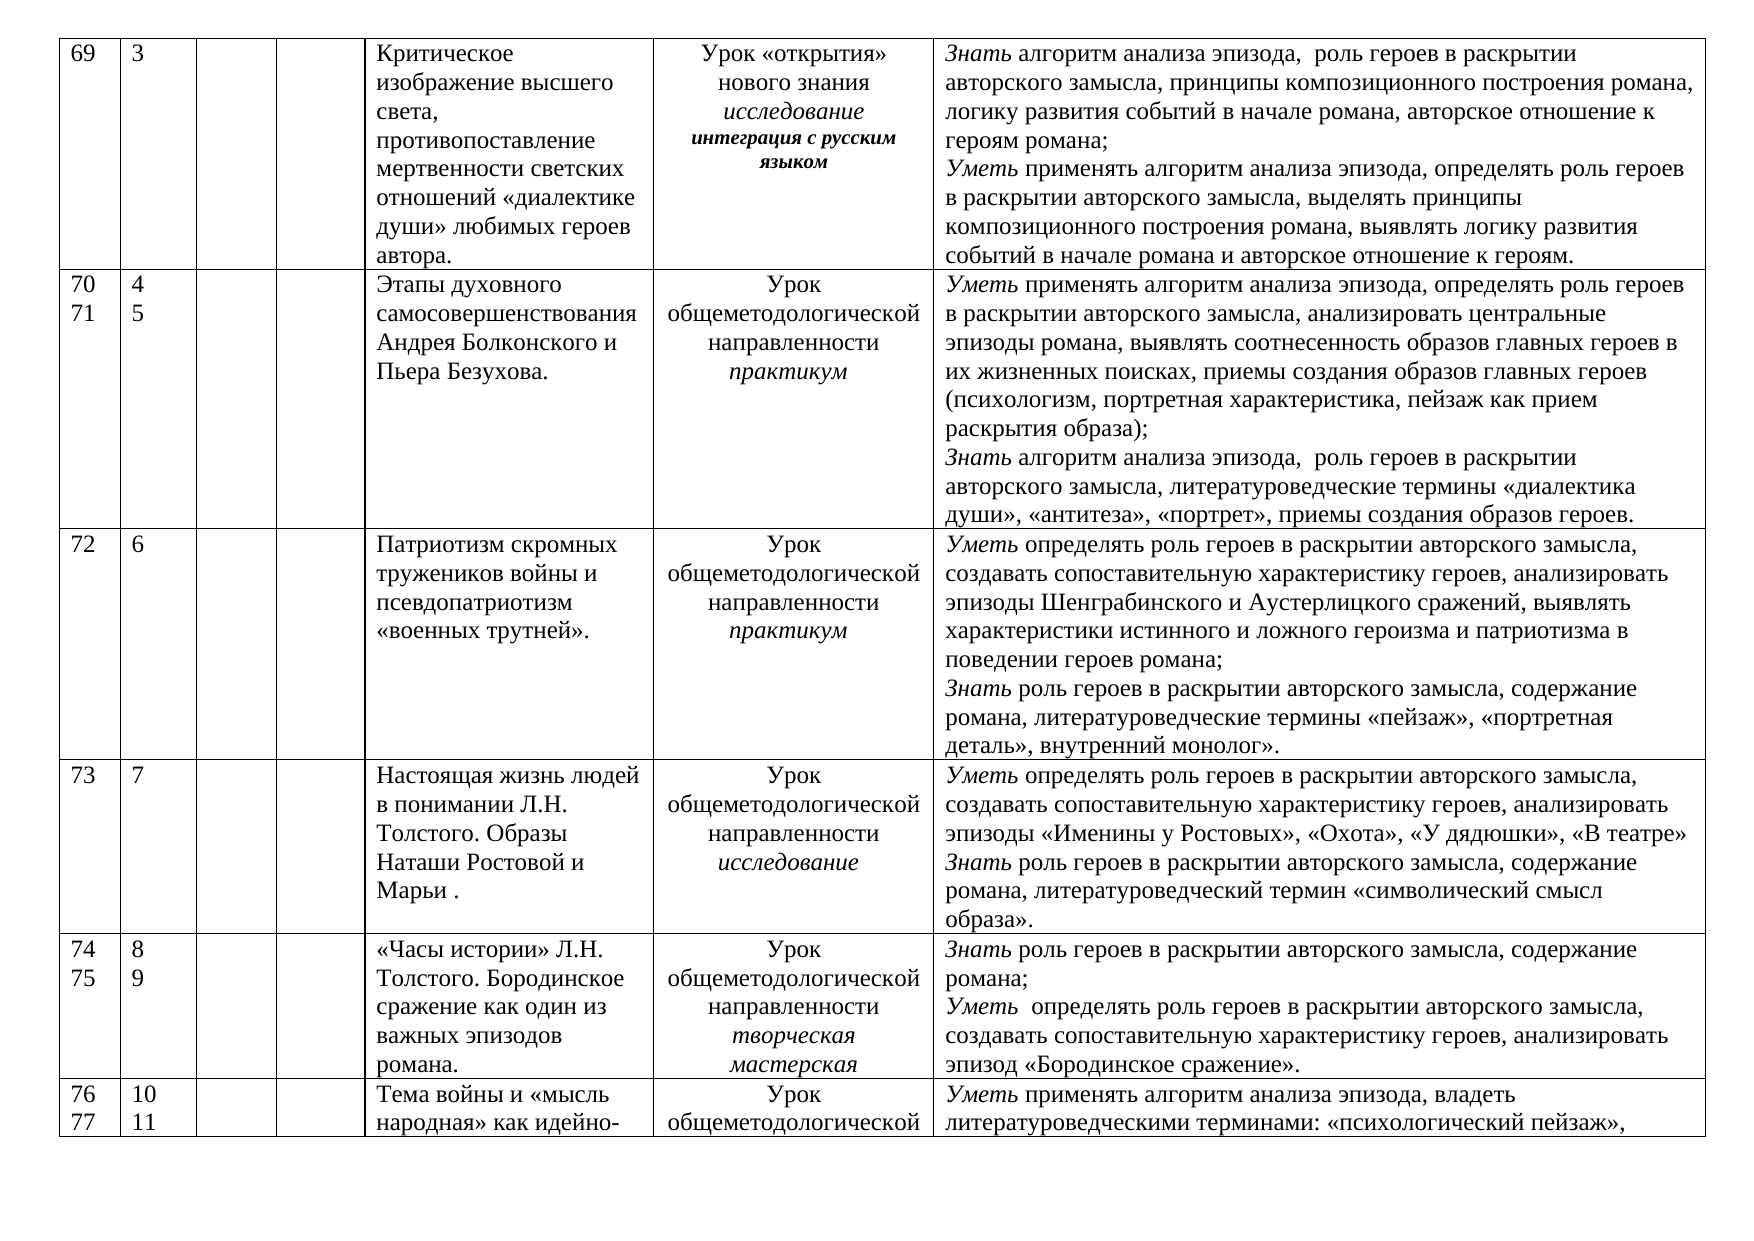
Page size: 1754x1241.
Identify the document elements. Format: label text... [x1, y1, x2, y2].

table_cell 3 [121, 39, 196, 268]
table_cell Уметь определять роль героев в раскрытии авторского замысла, создавать сопоставительную характеристику героев, анализировать эпизоды Шенграбинского и Аустерлицкого сражений, выявлять характеристики истинного и ложного героизма и патриотизма в поведении героев романа; Знать роль героев в раскрытии авторского замысла, содержание романа, литературоведческие термины «пейзаж», «портретная деталь», внутренний монолог». [934, 529, 1705, 759]
table_cell Урок общеметодологической направленности практикум [654, 270, 933, 528]
table_cell Урок общеметодологической направленности творческая мастерская [654, 934, 933, 1078]
table_cell 70 71 [60, 270, 120, 528]
table_cell Настоящая жизнь людей в понимании Л.Н. Толстого. Образы Наташи Ростовой и Марьи . [366, 760, 653, 933]
table_cell [277, 529, 364, 759]
table_cell 6 [121, 529, 196, 759]
table_cell Патриотизм скромных тружеников войны и псевдопатриотизм «военных трутней». [366, 529, 653, 759]
table_cell 4 5 [121, 270, 196, 528]
table_cell [277, 270, 364, 528]
table_cell [277, 760, 364, 933]
table_cell Урок общеметодологической направленности практикум [654, 529, 933, 759]
table_cell «Часы истории» Л.Н. Толстого. Бородинское сражение как один из важных эпизодов романа. [366, 934, 653, 1078]
table_cell [277, 39, 364, 268]
table_cell [277, 934, 364, 1078]
table_cell 72 [60, 529, 120, 759]
table_cell Урок общеметодологической направленности исследование [654, 760, 933, 933]
table_cell Уметь определять роль героев в раскрытии авторского замысла, создавать сопоставительную характеристику героев, анализировать эпизоды «Именины у Ростовых», «Охота», «У дядюшки», «В театре» Знать роль героев в раскрытии авторского замысла, содержание романа, литературоведческий термин «символический смысл образа». [934, 760, 1705, 933]
table_cell [197, 270, 276, 528]
table_cell [277, 1079, 364, 1136]
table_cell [654, 1079, 933, 1136]
table_cell 10 11 [121, 1079, 196, 1136]
table_cell Уметь применять алгоритм анализа эпизода, определять роль героев в раскрытии авторского замысла, анализировать центральные эпизоды романа, выявлять соотнесенность образов главных героев в их жизненных поисках, приемы создания образов главных героев (психологизм, портретная характеристика, пейзаж как прием раскрытия образа); Знать алгоритм анализа эпизода, роль героев в раскрытии авторского замысла, литературоведческие термины «диалектика души», «антитеза», «портрет», приемы создания образов героев. [934, 270, 1705, 528]
table_cell [197, 1079, 276, 1136]
table_cell 74 75 [60, 934, 120, 1078]
table_cell [197, 760, 276, 933]
table_cell 76 77 [60, 1079, 120, 1136]
table_cell Знать алгоритм анализа эпизода, роль героев в раскрытии авторского замысла, принципы композиционного построения романа, логику развития событий в начале романа, авторское отношение к героям романа; Уметь применять алгоритм анализа эпизода, определять роль героев в раскрытии авторского замысла, выделять принципы композиционного построения романа, выявлять логику развития событий в начале романа и авторское отношение к героям. [934, 39, 1705, 268]
table_cell [197, 529, 276, 759]
table_cell [197, 934, 276, 1078]
table_cell Критическое изображение высшего света, противопоставление мертвенности светских отношений «диалектике души» любимых героев автора. [366, 39, 653, 268]
table_cell 69 [60, 39, 120, 268]
table_cell 8 9 [121, 934, 196, 1078]
table_cell [197, 39, 276, 268]
table_cell Знать роль героев в раскрытии авторского замысла, содержание романа; Уметь определять роль героев в раскрытии авторского замысла, создавать сопоставительную характеристику героев, анализировать эпизод «Бородинское сражение». [934, 934, 1705, 1078]
table_cell Урок «открытия» нового знания исследование интеграция с русским языком [654, 39, 933, 268]
table_cell 7 [121, 760, 196, 933]
table_cell 73 [60, 760, 120, 933]
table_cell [934, 1079, 1705, 1136]
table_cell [366, 1079, 653, 1136]
table_cell Этапы духовного самосовершенствования Андрея Болконского и Пьера Безухова. [366, 270, 653, 528]
